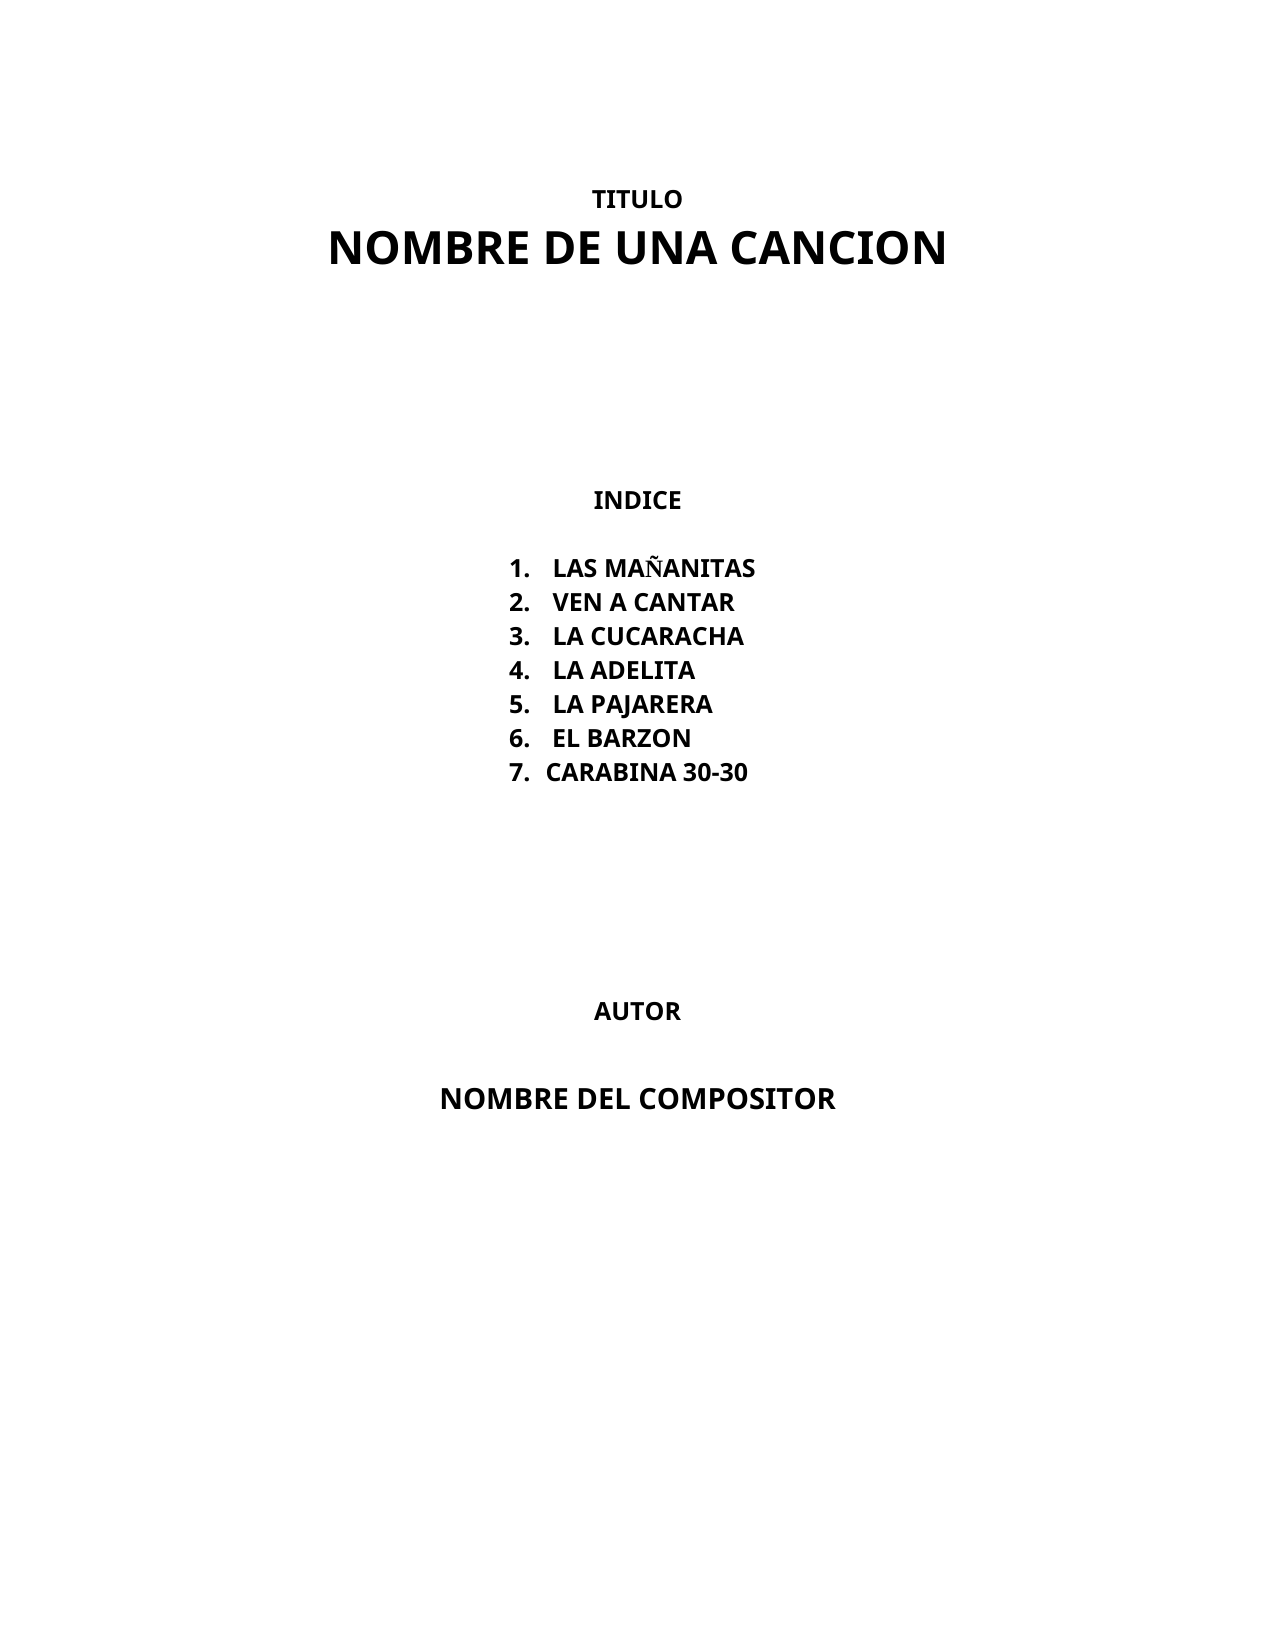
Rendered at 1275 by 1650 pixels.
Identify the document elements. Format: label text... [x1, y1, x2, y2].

text AUTOR [177, 993, 1098, 1027]
list LA ADELITA [509, 653, 1098, 687]
text NOMBRE DEL COMPOSITOR [177, 1078, 1098, 1118]
list EL BARZON [509, 721, 1098, 755]
text NOMBRE DE UNA CANCION [177, 216, 1098, 278]
list LA PAJARERA [509, 687, 1098, 721]
list CARABINA 30-30 [509, 755, 1098, 789]
text TITULO [177, 182, 1098, 216]
text INDICE [177, 482, 1098, 517]
list LA CUCARACHA [509, 619, 1098, 653]
list VEN A CANTAR [509, 585, 1098, 619]
list LAS MAÑANITAS [509, 551, 1098, 585]
